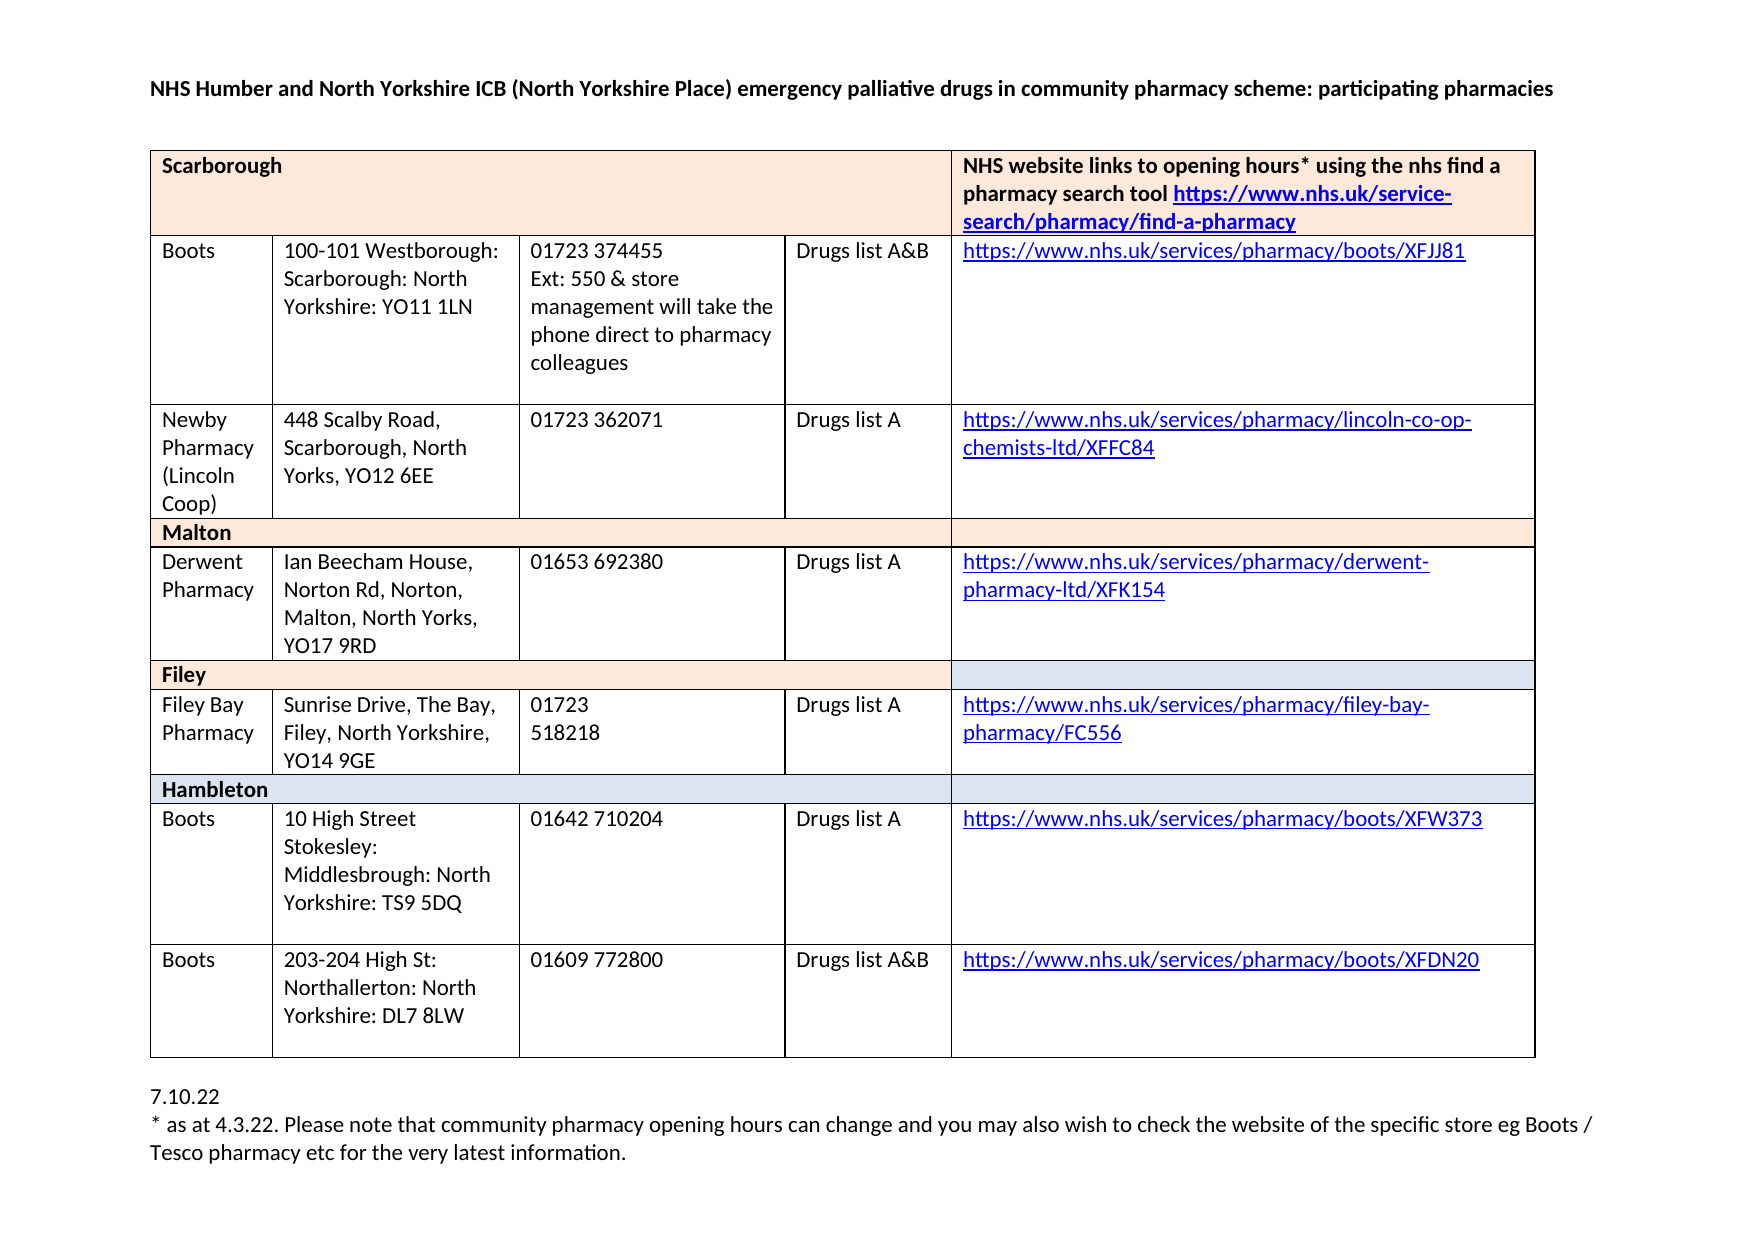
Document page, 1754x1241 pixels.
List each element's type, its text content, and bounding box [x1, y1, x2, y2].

table_cell 01653 692380 [520, 548, 784, 659]
table_cell Hambleton [151, 775, 951, 803]
table_cell 01642 710204 [520, 804, 784, 944]
table_cell Drugs list A [786, 690, 951, 774]
table_header NHS website links to opening hours* using the nhs find a pharmacy search tool https://www.nhs.uk/service-search/pharmacy/find-a-pharmacy [952, 151, 1534, 235]
table_cell 01723 518218 [520, 690, 784, 774]
table_cell Boots [151, 804, 272, 944]
table_cell 01609 772800 [520, 945, 784, 1057]
table_cell Drugs list A [786, 548, 951, 659]
table_cell 100-101 Westborough: Scarborough: North Yorkshire: YO11 1LN [273, 236, 519, 404]
table_cell Ian Beecham House, Norton Rd, Norton, Malton, North Yorks, YO17 9RD [273, 548, 519, 659]
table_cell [273, 945, 519, 1057]
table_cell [952, 945, 1534, 1057]
table_cell Boots [151, 945, 272, 1057]
table_cell https://www.nhs.uk/services/pharmacy/boots/XFW373 [952, 804, 1534, 944]
table_cell Newby Pharmacy (Lincoln Coop) [151, 405, 272, 517]
table_cell Malton [151, 519, 951, 546]
table_cell 10 High Street Stokesley: Middlesbrough: North Yorkshire: TS9 5DQ [273, 804, 519, 944]
table_cell Drugs list A [786, 804, 951, 944]
table_cell Drugs list A&B [786, 236, 951, 404]
table_cell Boots [151, 236, 272, 404]
table_cell Filey [151, 661, 951, 689]
table_cell Derwent Pharmacy [151, 548, 272, 659]
table_cell [952, 661, 1534, 689]
table_cell https://www.nhs.uk/services/pharmacy/derwent-pharmacy-ltd/XFK154 [952, 548, 1534, 659]
table_cell [952, 775, 1534, 803]
table_cell https://www.nhs.uk/services/pharmacy/boots/XFJJ81 [952, 236, 1534, 404]
table_cell Drugs list A&B [786, 945, 951, 1057]
table_cell Drugs list A [786, 405, 951, 517]
table_cell https://www.nhs.uk/services/pharmacy/filey-bay-pharmacy/FC556 [952, 690, 1534, 774]
table_header Scarborough [151, 151, 951, 235]
table_cell Filey Bay Pharmacy [151, 690, 272, 774]
table_cell 01723 374455 Ext: 550 & store management will take the phone direct to pharmacy colleagues [520, 236, 784, 404]
table_cell 448 Scalby Road, Scarborough, North Yorks, YO12 6EE [273, 405, 519, 517]
table_cell Sunrise Drive, The Bay, Filey, North Yorkshire, YO14 9GE [273, 690, 519, 774]
table_cell [952, 519, 1534, 546]
table_cell https://www.nhs.uk/services/pharmacy/lincoln-co-op-chemists-ltd/XFFC84 [952, 405, 1534, 517]
table_cell 01723 362071 [520, 405, 784, 517]
